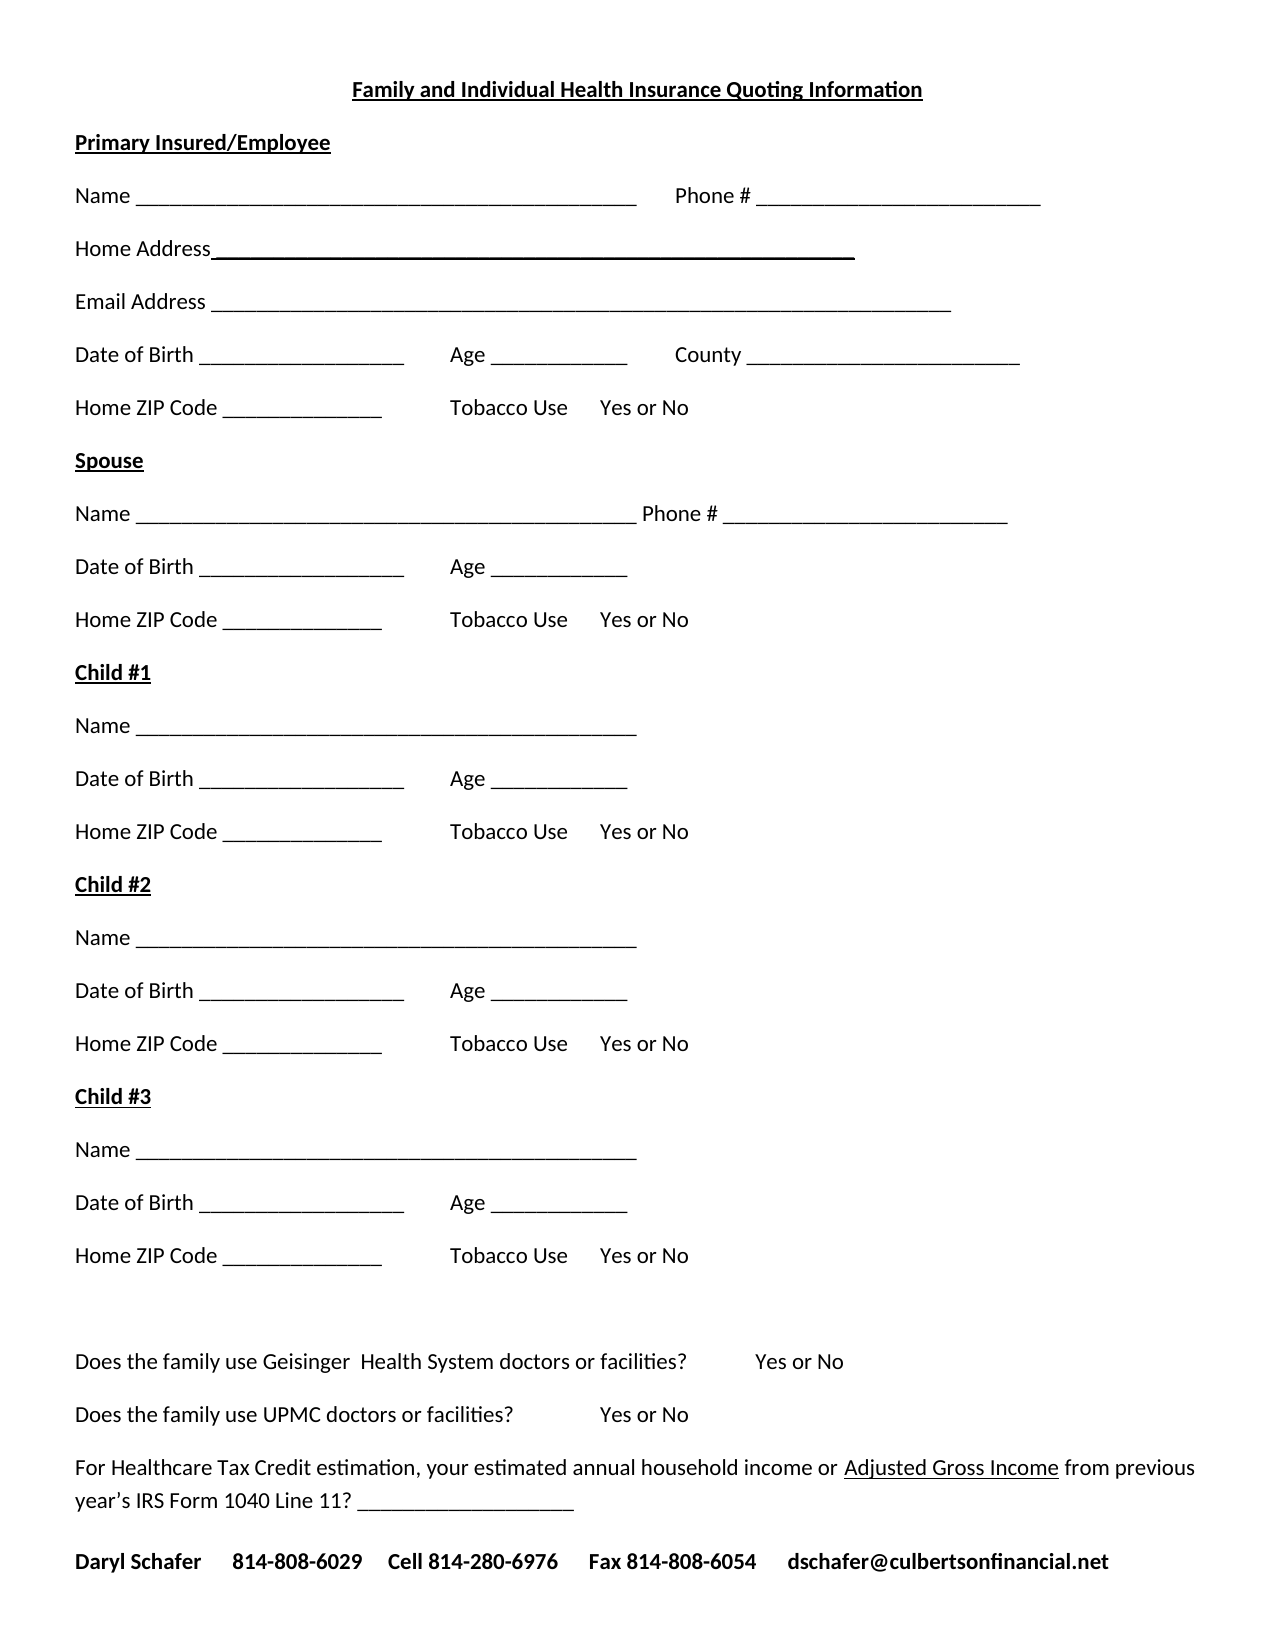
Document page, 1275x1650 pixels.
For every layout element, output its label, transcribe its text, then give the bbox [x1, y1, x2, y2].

text Date of Birth __________________ Age ____________ [75, 976, 1200, 1004]
text Home ZIP Code ______________ Tobacco Use Yes or No [75, 393, 1200, 421]
text Primary Insured/Employee [75, 128, 1200, 156]
text Name ____________________________________________ [75, 1135, 1200, 1163]
text Home Address ________________________________________________________ [75, 234, 1200, 262]
text Home ZIP Code ______________ Tobacco Use Yes or No [75, 605, 1200, 633]
text Family and Individual Health Insurance Quoting Information [75, 75, 1200, 103]
text Email Address _________________________________________________________________ [75, 287, 1200, 315]
text Date of Birth __________________ Age ____________ [75, 764, 1200, 792]
text Name ____________________________________________ Phone # _________________________ [75, 499, 1200, 527]
text Name ____________________________________________ [75, 711, 1200, 739]
text Name ____________________________________________ [75, 923, 1200, 951]
text Date of Birth __________________ Age ____________ [75, 1188, 1200, 1216]
text Does the family use Geisinger Health System doctors or facilities? Yes or No [75, 1347, 1200, 1376]
text Spouse [75, 446, 1200, 474]
text For Healthcare Tax Credit estimation, your estimated annual household income or Adjusted Gross Income from previous year’s IRS Form 1040 Line 11? ___________________ [75, 1453, 1200, 1514]
text Name ____________________________________________ Phone # _________________________ [75, 181, 1200, 209]
text Home ZIP Code ______________ Tobacco Use Yes or No [75, 1029, 1200, 1057]
text Child #1 [75, 658, 1200, 686]
text Child #2 [75, 870, 1200, 898]
text Child #3 [75, 1082, 1200, 1110]
text Date of Birth __________________ Age ____________ [75, 552, 1200, 580]
text Home ZIP Code ______________ Tobacco Use Yes or No [75, 1241, 1200, 1269]
text Does the family use UPMC doctors or facilities? Yes or No [75, 1401, 1200, 1428]
text Home ZIP Code ______________ Tobacco Use Yes or No [75, 817, 1200, 845]
text Date of Birth __________________ Age ____________ County ________________________ [75, 340, 1200, 368]
